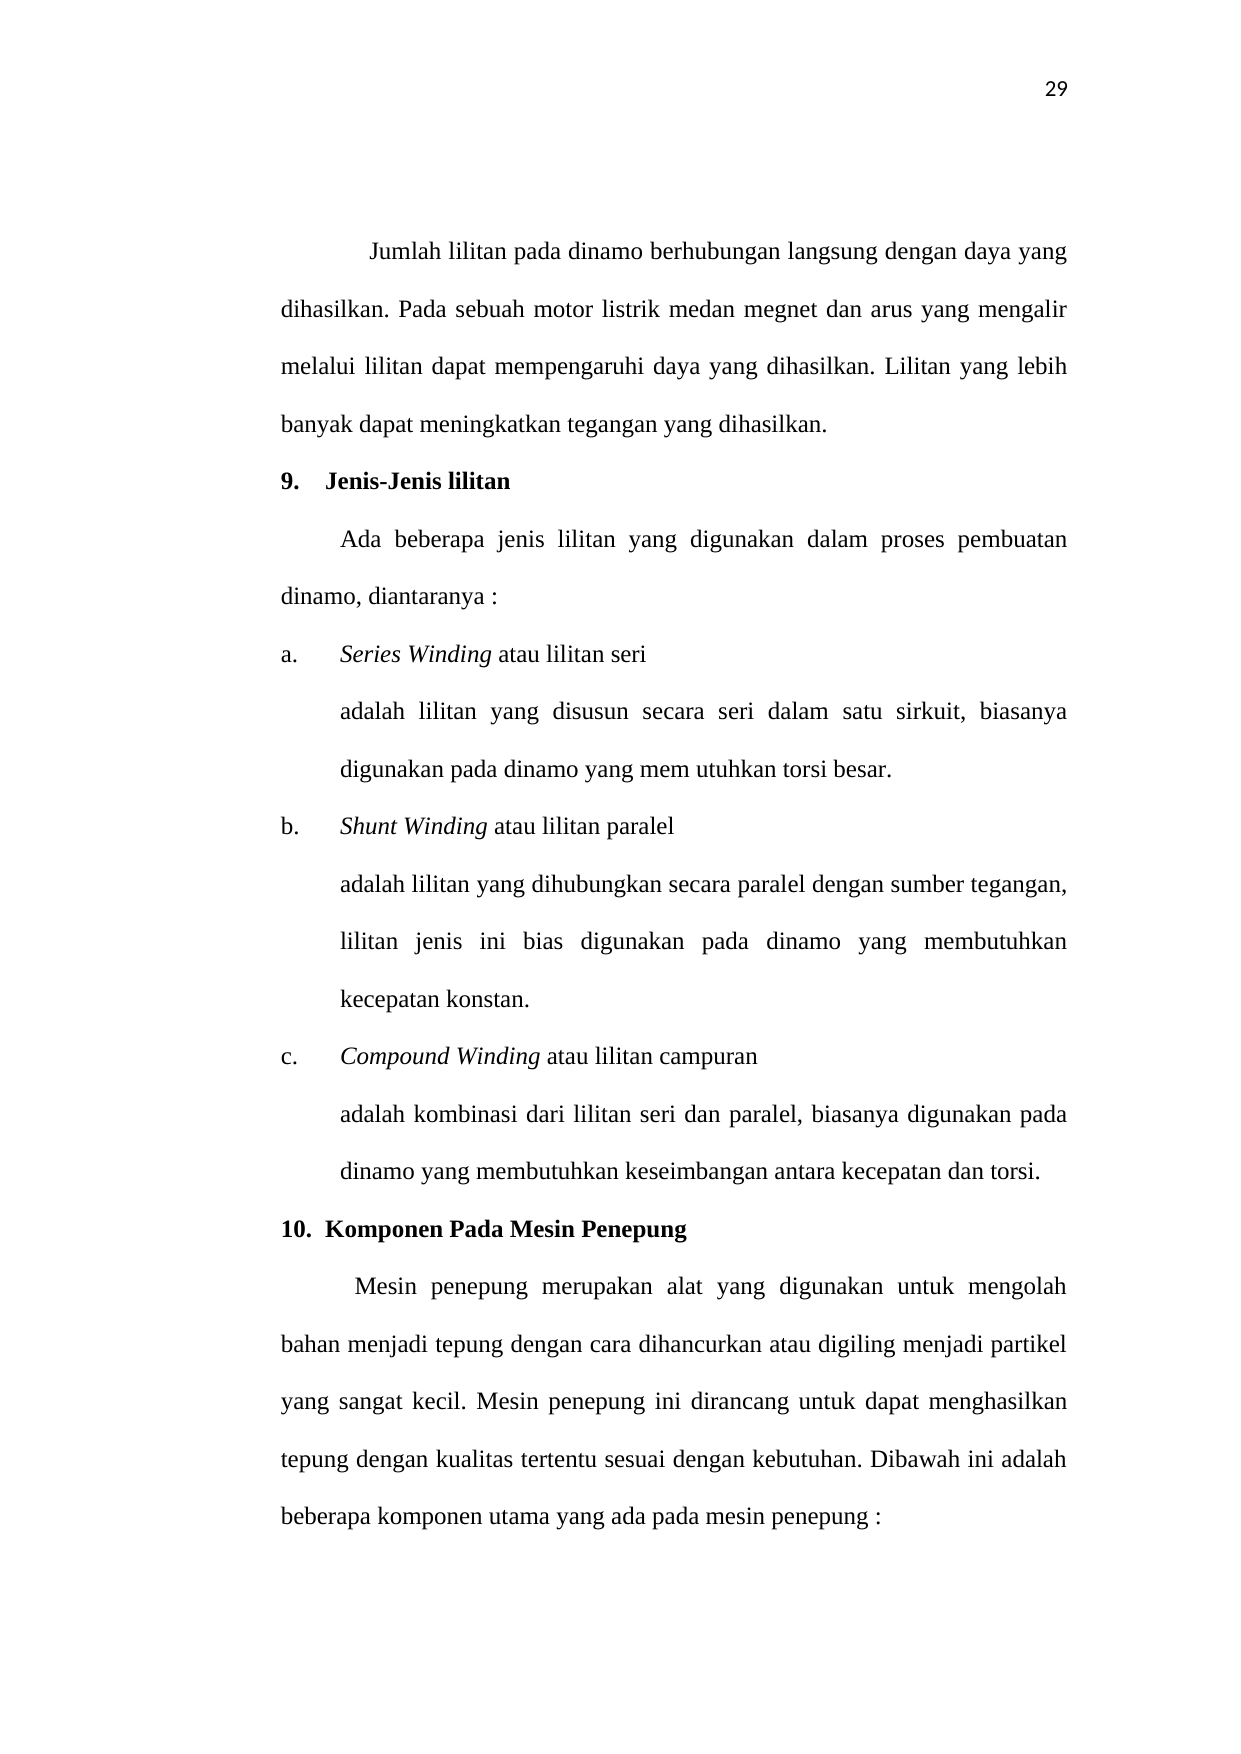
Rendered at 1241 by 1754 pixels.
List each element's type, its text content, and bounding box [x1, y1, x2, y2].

list adalah lilitan yang disusun secara seri dalam satu sirkuit, biasanya digunakan pada dinamo yang mem utuhkan torsi besar. [340, 696, 1068, 782]
list Compound Winding atau lilitan campuran [281, 1041, 1068, 1070]
list Komponen Pada Mesin Penepung [281, 1214, 1068, 1242]
list Shunt Winding atau lilitan paralel [281, 811, 1068, 840]
list Mesin penepung merupakan alat yang digunakan untuk mengolah bahan menjadi tepung dengan cara dihancurkan atau digiling menjadi partikel yang sangat kecil. Mesin penepung ini dirancang untuk dapat menghasilkan tepung dengan kualitas tertentu sesuai dengan kebutuhan. Dibawah ini adalah beberapa komponen utama yang ada pada mesin penepung : [281, 1271, 1068, 1530]
list Series Winding atau lilitan seri [281, 639, 1068, 667]
list Ada beberapa jenis lilitan yang digunakan dalam proses pembuatan dinamo, diantaranya : [281, 524, 1068, 610]
list Jumlah lilitan pada dinamo berhubungan langsung dengan daya yang dihasilkan. Pada sebuah motor listrik medan megnet dan arus yang mengalir melalui lilitan dapat mempengaruhi daya yang dihasilkan. Lilitan yang lebih banyak dapat meningkatkan tegangan yang dihasilkan. [281, 236, 1068, 437]
list Jenis-Jenis lilitan [281, 466, 1068, 495]
list adalah kombinasi dari lilitan seri dan paralel, biasanya digunakan pada dinamo yang membutuhkan keseimbangan antara kecepatan dan torsi. [340, 1099, 1068, 1185]
list adalah lilitan yang dihubungkan secara paralel dengan sumber tegangan, lilitan jenis ini bias digunakan pada dinamo yang membutuhkan kecepatan konstan. [340, 869, 1068, 1012]
